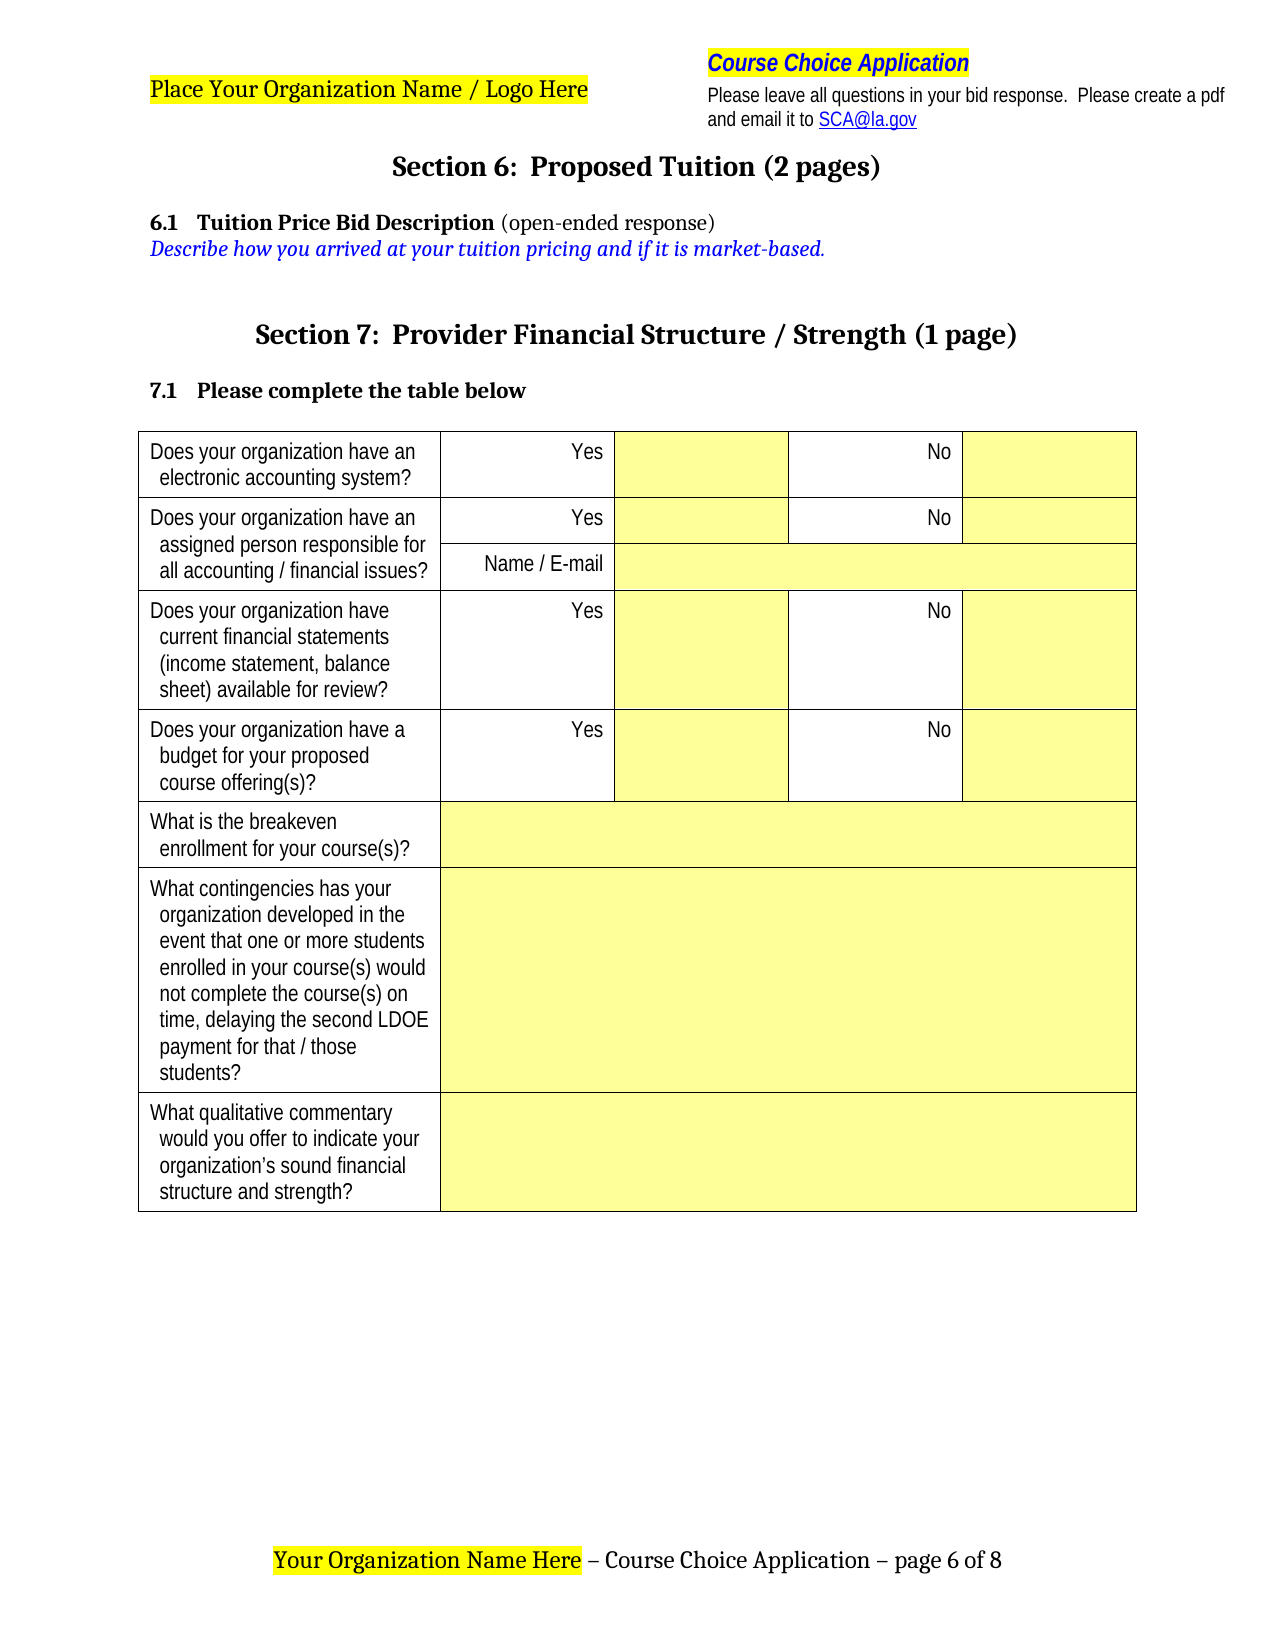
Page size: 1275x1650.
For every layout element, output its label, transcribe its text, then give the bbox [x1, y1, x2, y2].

table_cell No [789, 591, 962, 708]
table_cell [963, 498, 1136, 543]
table_cell Yes [441, 498, 614, 543]
table_cell What qualitative commentary would you offer to indicate your organization’s sound financial structure and strength? [139, 1093, 440, 1211]
table_cell No [789, 498, 962, 543]
text 7.1 Please complete the table below [150, 378, 1125, 404]
table_cell [441, 802, 1136, 867]
table_cell Yes [441, 591, 614, 708]
table_cell [615, 710, 788, 801]
table_cell [615, 498, 788, 543]
table_header [615, 432, 788, 497]
text 6.1 Tuition Price Bid Description (open-ended response) [150, 210, 1125, 236]
text Section 6: Proposed Tuition (2 pages) [150, 150, 1125, 183]
table_cell [963, 710, 1136, 801]
table_cell Does your organization have a budget for your proposed course offering(s)? [139, 710, 440, 801]
table_cell [441, 1093, 1136, 1211]
table_cell What is the breakeven enrollment for your course(s)? [139, 802, 440, 867]
table_cell [615, 544, 1136, 589]
text Section 7: Provider Financial Structure / Strength (1 page) [150, 318, 1125, 352]
table_cell [963, 591, 1136, 708]
table_header No [789, 432, 962, 497]
table_cell What contingencies has your organization developed in the event that one or more students enrolled in your course(s) would not complete the course(s) on time, delaying the second LDOE payment for that / those students? [139, 868, 440, 1092]
table_cell [441, 868, 1136, 1092]
table_header [963, 432, 1136, 497]
table_cell Does your organization have current financial statements (income statement, balance sheet) available for review? [139, 591, 440, 708]
table_header Yes [441, 432, 614, 497]
table_cell Does your organization have an assigned person responsible for all accounting / financial issues? [139, 498, 440, 589]
table_cell Yes [441, 710, 614, 801]
text Describe how you arrived at your tuition pricing and if it is market-based. [150, 236, 1125, 263]
table_cell No [789, 710, 962, 801]
table_header Does your organization have an electronic accounting system? [139, 432, 440, 497]
table_cell Name / E-mail [441, 544, 614, 589]
table_cell [615, 591, 788, 708]
